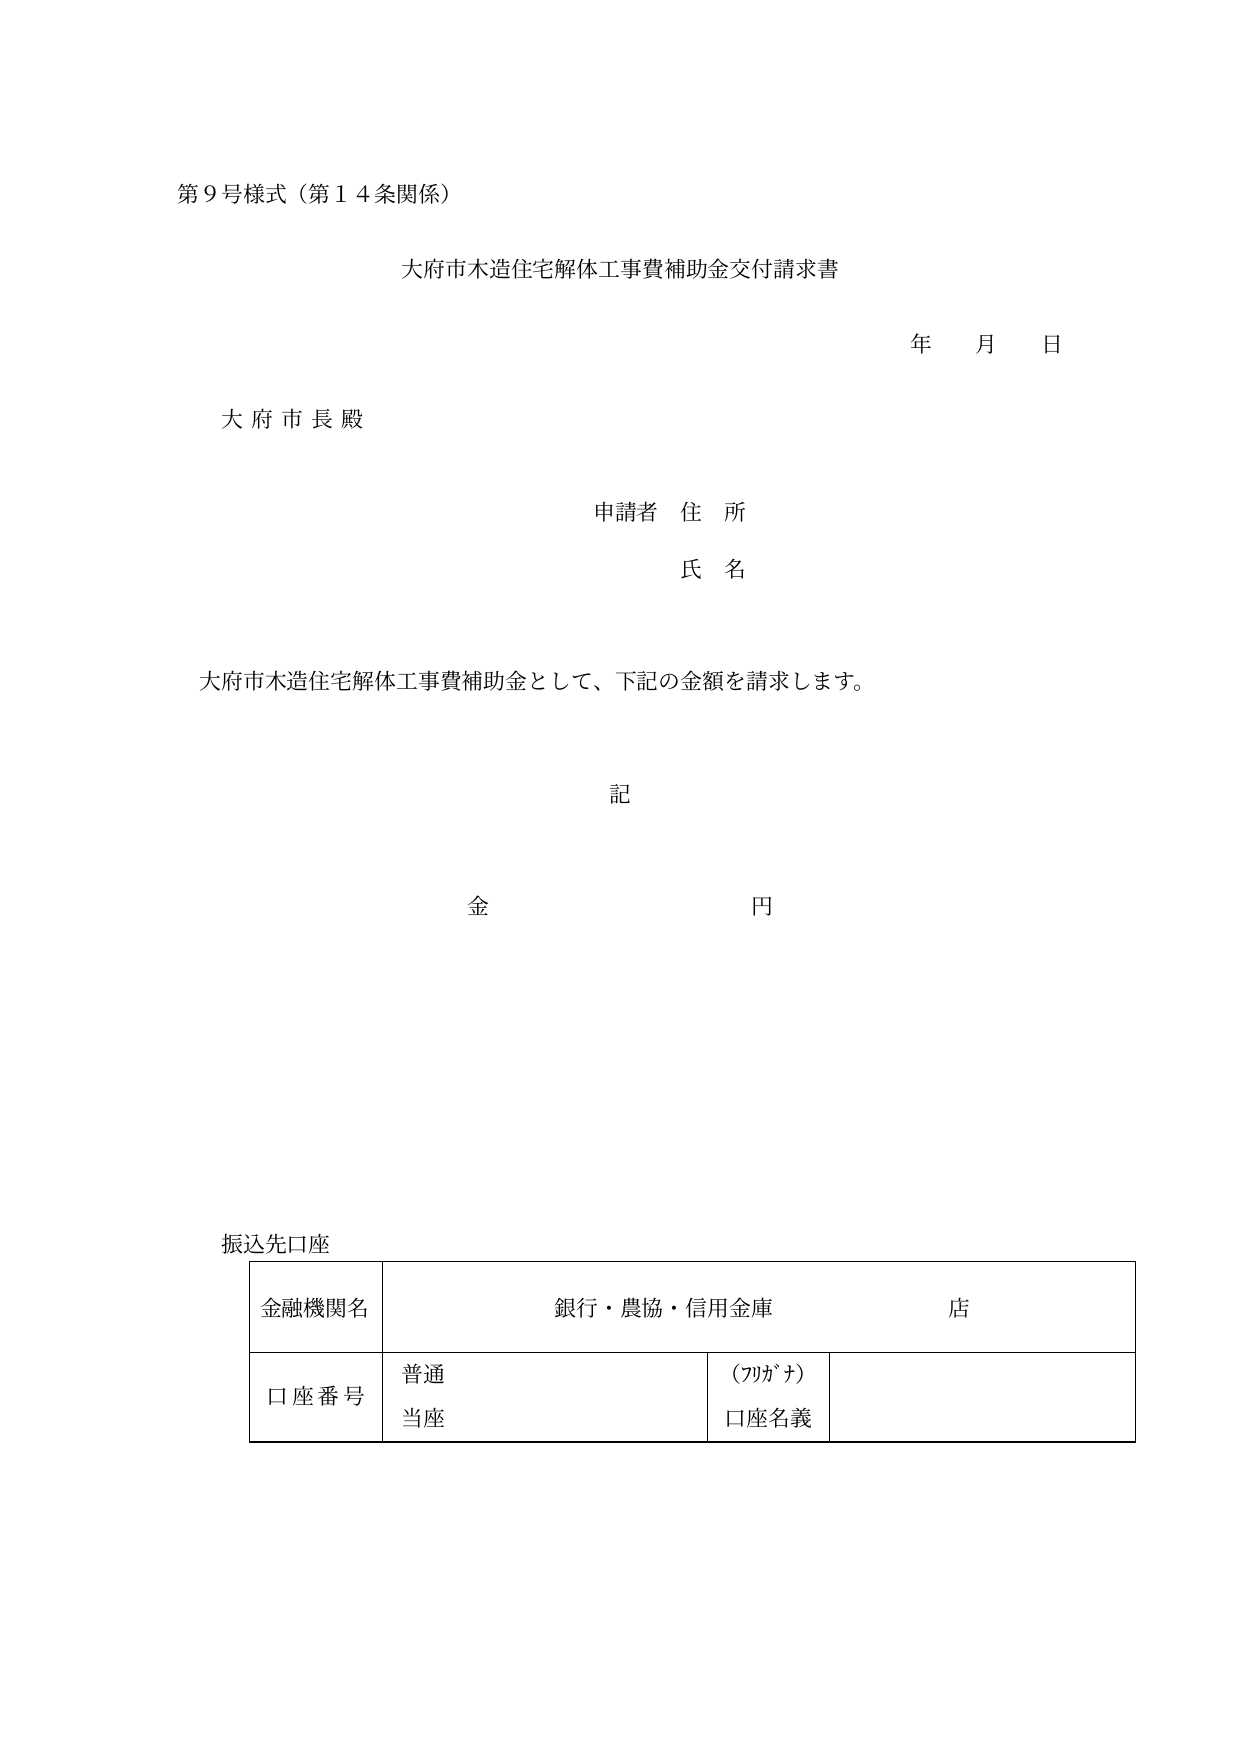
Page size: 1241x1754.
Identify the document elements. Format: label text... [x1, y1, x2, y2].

text 氏 名 [177, 549, 1063, 586]
text 第９号様式（第１４条関係） [177, 174, 1063, 211]
text 年 月 日 [177, 324, 1063, 361]
table_cell （ﾌﾘｶﾞﾅ） 口座名義 [708, 1353, 829, 1441]
text 申請者 住 所 [177, 492, 1063, 530]
table_cell 口座番号 [250, 1353, 382, 1441]
text 大府市木造住宅解体工事費補助金交付請求書 [177, 249, 1063, 286]
table_header 銀行・農協・信用金庫 店 [383, 1262, 1135, 1352]
text 振込先口座 [177, 1224, 1063, 1261]
table_header 金融機関名 [250, 1262, 382, 1352]
table_cell [830, 1353, 1135, 1441]
table_cell 普通 当座 [383, 1353, 707, 1441]
text 大府市長殿 [177, 399, 1063, 436]
subtitle 記 [177, 774, 1063, 811]
text 金 円 [177, 886, 1063, 924]
text 大府市木造住宅解体工事費補助金として、下記の金額を請求します。 [177, 661, 1063, 699]
